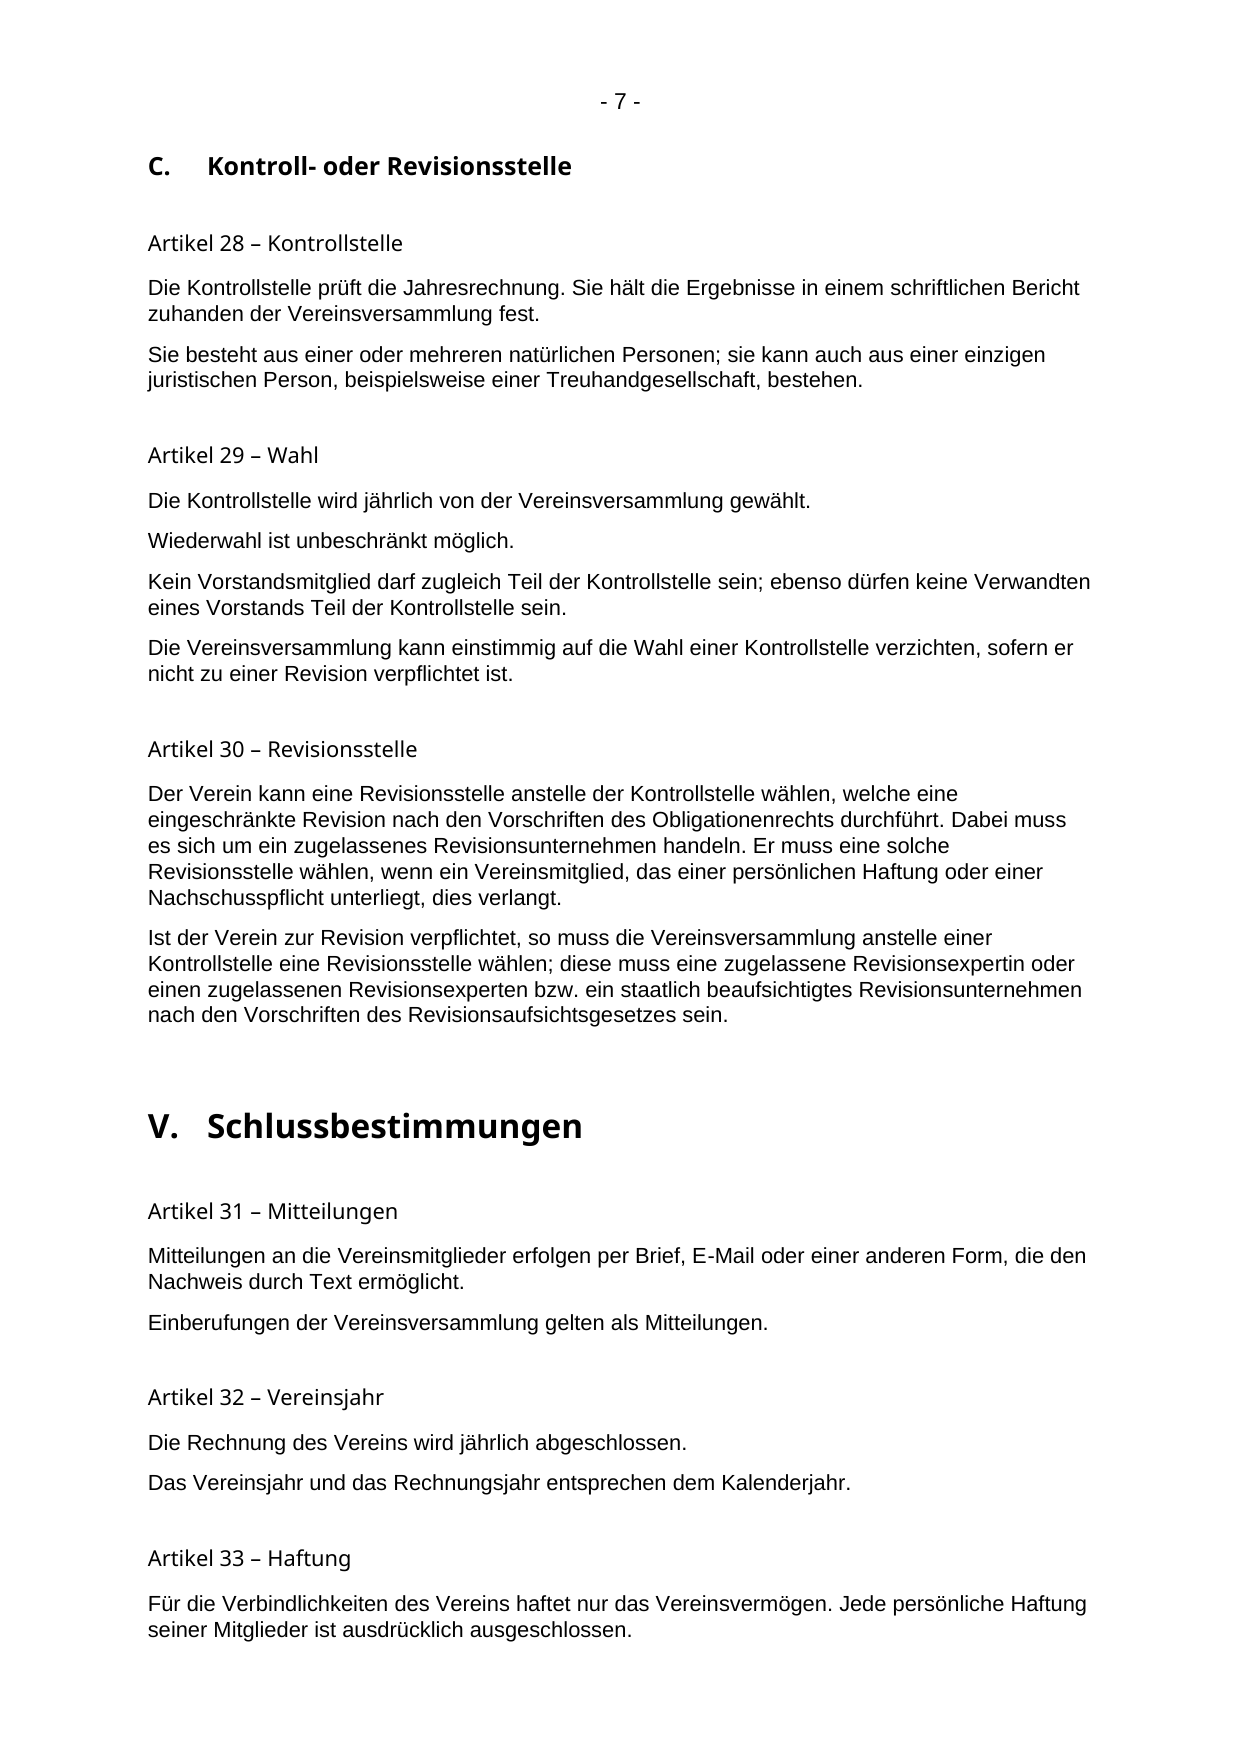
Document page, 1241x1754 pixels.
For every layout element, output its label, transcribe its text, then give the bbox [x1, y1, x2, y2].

text Mitteilungen an die Vereinsmitglieder erfolgen per Brief, E-Mail oder einer anderen Form, die den Nachweis durch Text ermöglicht. [148, 1243, 1092, 1295]
text Die Kontrollstelle wird jährlich von der Vereinsversammlung gewählt. [148, 488, 1092, 513]
text Vereinsjahr [148, 1385, 1092, 1411]
text Für die Verbindlichkeiten des Vereins haftet nur das Vereinsvermögen. Jede persönliche Haftung seiner Mitglieder ist ausdrücklich ausgeschlossen. [148, 1591, 1092, 1642]
text Der Verein kann eine Revisionsstelle anstelle der Kontrollstelle wählen, welche eine eingeschränkte Revision nach den Vorschriften des Obligationenrechts durchführt. Dabei muss es sich um ein zugelassenes Revisionsunternehmen handeln. Er muss eine solche Revisionsstelle wählen, wenn ein Vereinsmitglied, das einer persönlichen Haftung oder einer Nachschusspflicht unterliegt, dies verlangt. [148, 781, 1092, 910]
text Haftung [148, 1546, 1092, 1572]
text Mitteilungen [148, 1198, 1092, 1224]
text Ist der Verein zur Revision verpflichtet, so muss die Vereinsversammlung anstelle einer Kontrollstelle eine Revisionsstelle wählen; diese muss eine zugelassene Revisionsexpertin oder einen zugelassenen Revisionsexperten bzw. ein staatlich beaufsichtigtes Revisionsunternehmen nach den Vorschriften des Revisionsaufsichtsgesetzes sein. [148, 925, 1092, 1028]
text Wahl [148, 443, 1092, 469]
subtitle Kontroll- oder Revisionsstelle [148, 155, 1092, 181]
text Die Kontrollstelle prüft die Jahresrechnung. Sie hält die Ergebnisse in einem schriftlichen Bericht zuhanden der Vereinsversammlung fest. [148, 275, 1092, 327]
subtitle Schlussbestimmungen [148, 1103, 1092, 1148]
text Das Vereinsjahr und das Rechnungsjahr entsprechen dem Kalenderjahr. [148, 1470, 1092, 1496]
text Die Rechnung des Vereins wird jährlich abgeschlossen. [148, 1430, 1092, 1456]
text Einberufungen der Vereinsversammlung gelten als Mitteilungen. [148, 1309, 1092, 1335]
text Wiederwahl ist unbeschränkt möglich. [148, 528, 1092, 554]
text Revisionsstelle [148, 736, 1092, 762]
text Kein Vorstandsmitglied darf zugleich Teil der Kontrollstelle sein; ebenso dürfen keine Verwandten eines Vorstands Teil der Kontrollstelle sein. [148, 568, 1092, 620]
text Sie besteht aus einer oder mehreren natürlichen Personen; sie kann auch aus einer einzigen juristischen Person, beispielsweise einer Treuhandgesellschaft, bestehen. [148, 341, 1092, 393]
text Die Vereinsversammlung kann einstimmig auf die Wahl einer Kontrollstelle verzichten, sofern er nicht zu einer Revision verpflichtet ist. [148, 635, 1092, 686]
text Kontrollstelle [148, 231, 1092, 256]
